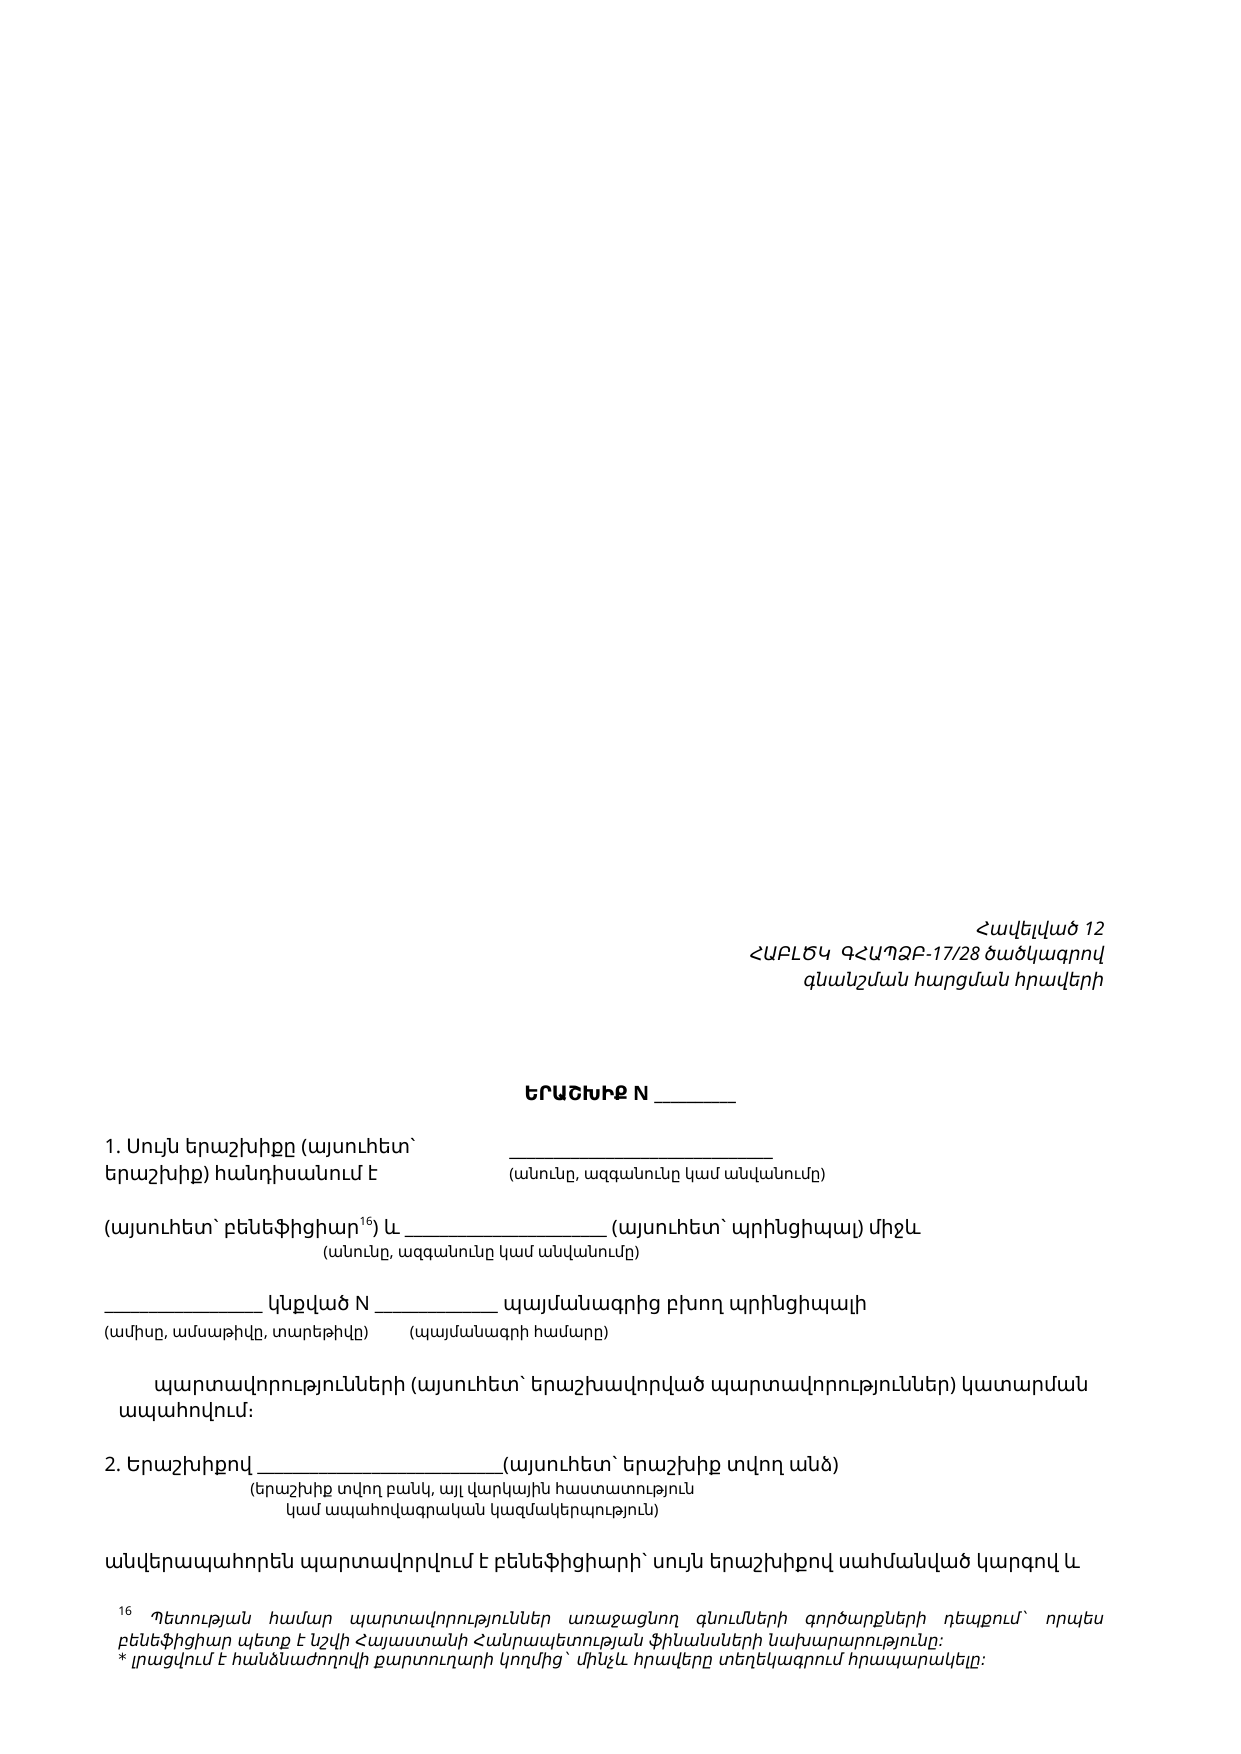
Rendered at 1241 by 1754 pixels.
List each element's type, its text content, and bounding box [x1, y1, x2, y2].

table_header __________________ կնքված N ______________ պայմանագրից բխող պրինցիպալի (ամիսը, ամսաթիվը, տարեթիվը) (պայմանագրի համարը) [104, 1289, 1120, 1343]
text Հավելված 12 [118, 915, 1106, 941]
text ՀԱԲԼԾԿ ԳՀԱՊՁԲ-17/28 ծածկագրով [118, 941, 1106, 966]
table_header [104, 1547, 1120, 1574]
table_header 1. Սույն երաշխիքը (այսուհետ` երաշխիք) հանդիսանում է [104, 1133, 509, 1187]
table_header ______________________________ (անունը, ազգանունը կամ անվանումը) [509, 1133, 1120, 1187]
table_header (այսուհետ` բենեֆիցիար) և _______________________ (այսուհետ` պրինցիպալ) միջև (անունը, ազգանունը կամ անվանումը) [104, 1214, 1120, 1262]
text գնանշման հարցման հրավերի [118, 966, 1106, 992]
text ԵՐԱՇԽԻՔ N __________ [118, 1079, 1106, 1106]
table_header 2. Երաշխիքով ____________________________(այսուհետ` երաշխիք տվող անձ) (երաշխիք տվող բանկ, այլ վարկային հաստատություն կամ ապահովագրական կազմակերպություն) [104, 1451, 1120, 1520]
text պարտավորությունների (այսուհետ` երաշխավորված պարտավորություններ) կատարման ապահովում։ [118, 1370, 1106, 1424]
